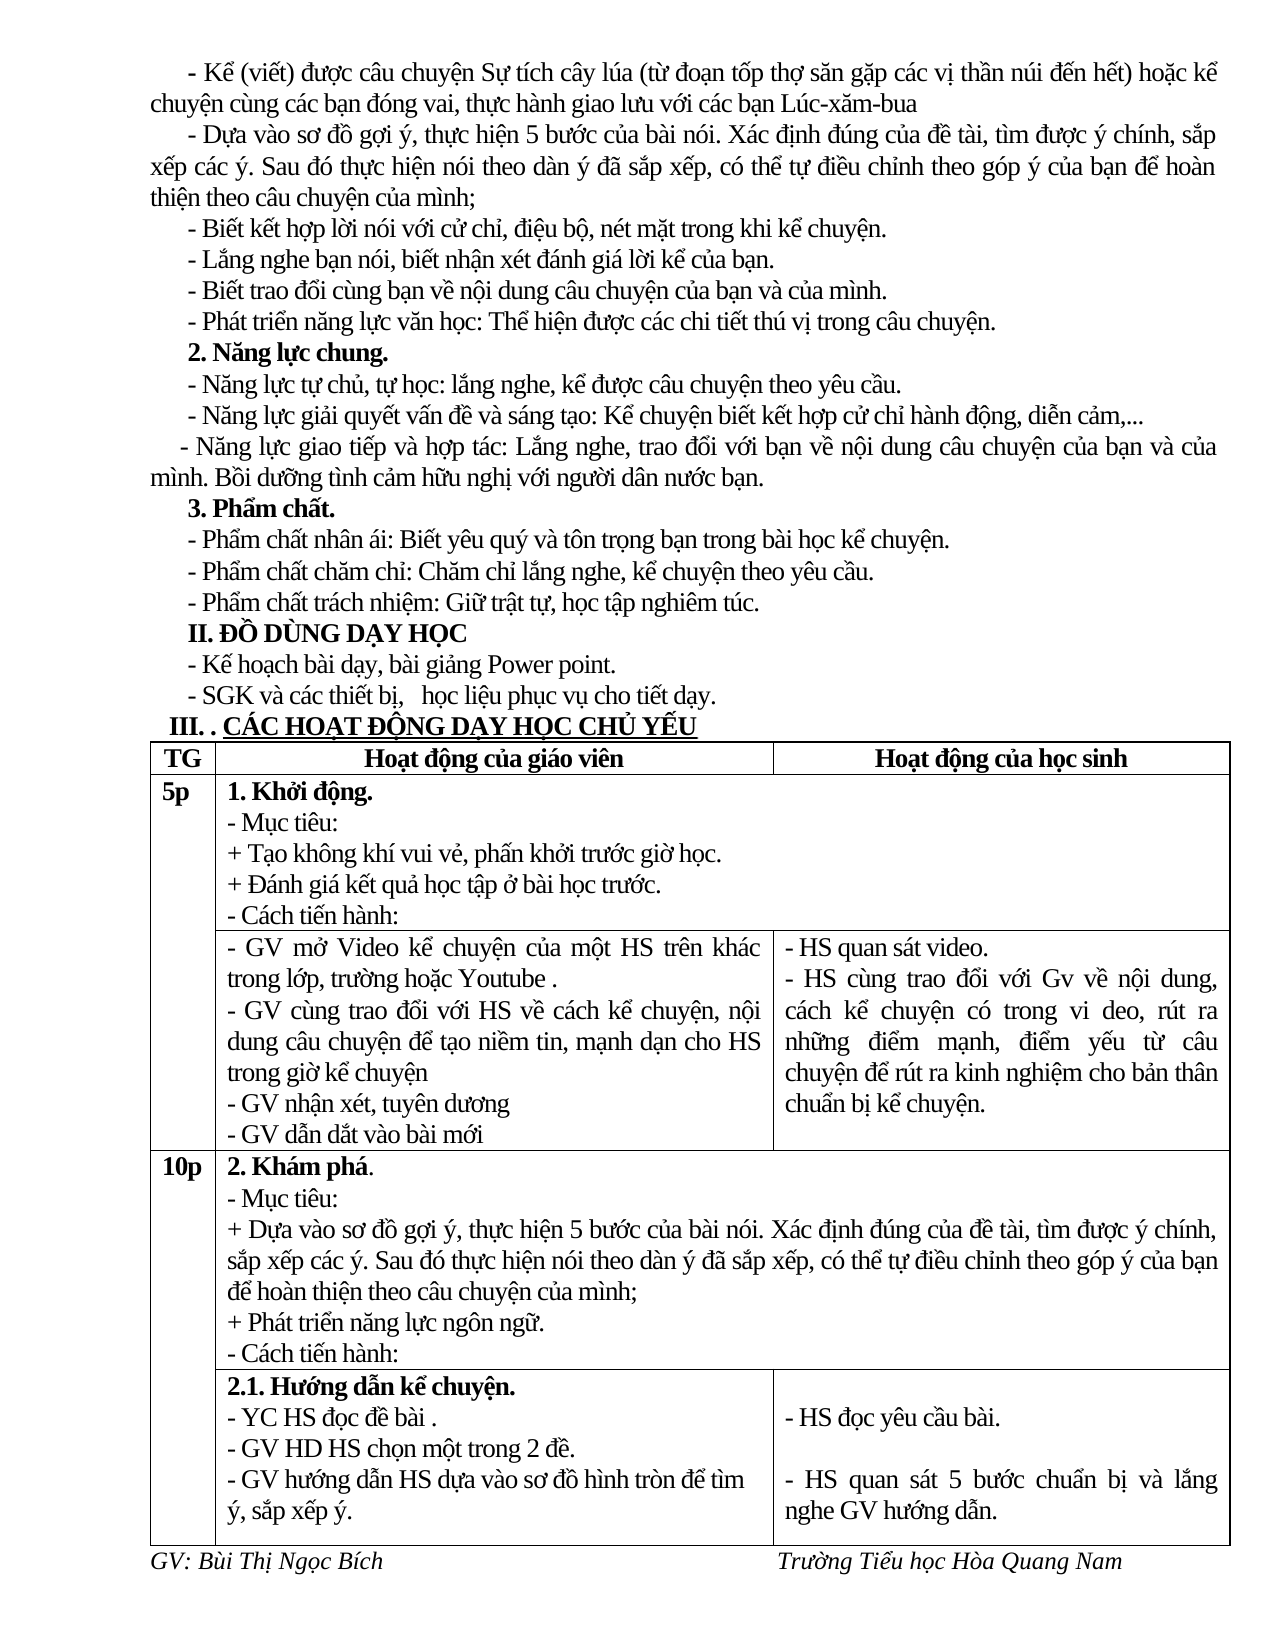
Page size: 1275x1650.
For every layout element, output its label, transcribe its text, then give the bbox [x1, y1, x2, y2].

text - Kể (viết) được câu chuyện Sự tích cây lúa (từ đoạn tốp thợ săn gặp các vị thần núi đến hết) hoặc kể chuyện cùng các bạn đóng vai, thực hành giao lưu với các bạn Lúc-xăm-bua [150, 56, 1219, 118]
text - Phẩm chất trách nhiệm: Giữ trật tự, học tập nghiêm túc. [150, 586, 1219, 617]
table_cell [216, 1370, 773, 1545]
text - Phẩm chất nhân ái: Biết yêu quý và tôn trọng bạn trong bài học kể chuyện. [150, 523, 1219, 554]
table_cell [774, 1370, 1229, 1545]
text 2. Năng lực chung. [150, 337, 1219, 368]
text - Biết kết hợp lời nói với cử chỉ, điệu bộ, nét mặt trong khi kể chuyện. [150, 212, 1219, 243]
text 3. Phẩm chất. [150, 492, 1219, 523]
text - Năng lực tự chủ, tự học: lắng nghe, kể được câu chuyện theo yêu cầu. [150, 368, 1219, 399]
table_cell 5p [151, 775, 215, 1149]
table_header Hoạt động của học sinh [774, 743, 1229, 774]
table_header Hoạt động của giáo viên [216, 743, 773, 774]
text III. . CÁC HOẠT ĐỘNG DẠY HỌC CHỦ YẾU [141, 710, 1219, 741]
text - Năng lực giải quyết vấn đề và sáng tạo: Kể chuyện biết kết hợp cử chỉ hành động, diễn cảm,... [150, 399, 1219, 430]
text - Kế hoạch bài dạy, bài giảng Power point. [150, 648, 1219, 679]
table_cell - HS quan sát video. - HS cùng trao đổi với Gv về nội dung, cách kể chuyện có trong vi deo, rút ra những điểm mạnh, điểm yếu từ câu chuyện để rút ra kinh nghiệm cho bản thân chuẩn bị kể chuyện. [774, 931, 1229, 1149]
table_header TG [151, 743, 215, 774]
table_cell 10p [151, 1151, 215, 1545]
text - Phẩm chất chăm chỉ: Chăm chỉ lắng nghe, kể chuyện theo yêu cầu. [150, 554, 1219, 586]
text - Dựa vào sơ đồ gợi ý, thực hiện 5 bước của bài nói. Xác định đúng của đề tài, tìm được ý chính, sắp xếp các ý. Sau đó thực hiện nói theo dàn ý đã sắp xếp, có thể tự điều chỉnh theo góp ý của bạn để hoàn thiện theo câu chuyện của mình; [150, 118, 1219, 212]
text - Lắng nghe bạn nói, biết nhận xét đánh giá lời kể của bạn. [150, 243, 1219, 274]
table_cell - GV mở Video kể chuyện của một HS trên khác trong lớp, trường hoặc Youtube . - GV cùng trao đổi với HS về cách kể chuyện, nội dung câu chuyện để tạo niềm tin, mạnh dạn cho HS trong giờ kể chuyện - GV nhận xét, tuyên dương - GV dẫn dắt vào bài mới [216, 931, 773, 1149]
text - Phát triển năng lực văn học: Thể hiện được các chi tiết thú vị trong câu chuyện. [150, 305, 1219, 337]
table_cell 2. Khám phá. - Mục tiêu: + Dựa vào sơ đồ gợi ý, thực hiện 5 bước của bài nói. Xác định đúng của đề tài, tìm được ý chính, sắp xếp các ý. Sau đó thực hiện nói theo dàn ý đã sắp xếp, có thể tự điều chỉnh theo góp ý của bạn để hoàn thiện theo câu chuyện của mình; + Phát triển năng lực ngôn ngữ. - Cách tiến hành: [216, 1151, 1229, 1368]
text - SGK và các thiết bị, học liệu phục vụ cho tiết dạy. [150, 679, 1219, 710]
text - Biết trao đổi cùng bạn về nội dung câu chuyện của bạn và của mình. [150, 274, 1219, 305]
text II. ĐỒ DÙNG DẠY HỌC [150, 617, 1219, 648]
table_cell 1. Khởi động. - Mục tiêu: + Tạo không khí vui vẻ, phấn khởi trước giờ học. + Đánh giá kết quả học tập ở bài học trước. - Cách tiến hành: [216, 775, 1229, 930]
text - Năng lực giao tiếp và hợp tác: Lắng nghe, trao đổi với bạn về nội dung câu chuyện của bạn và của mình. Bồi dưỡng tình cảm hữu nghị với người dân nước bạn. [150, 430, 1219, 492]
